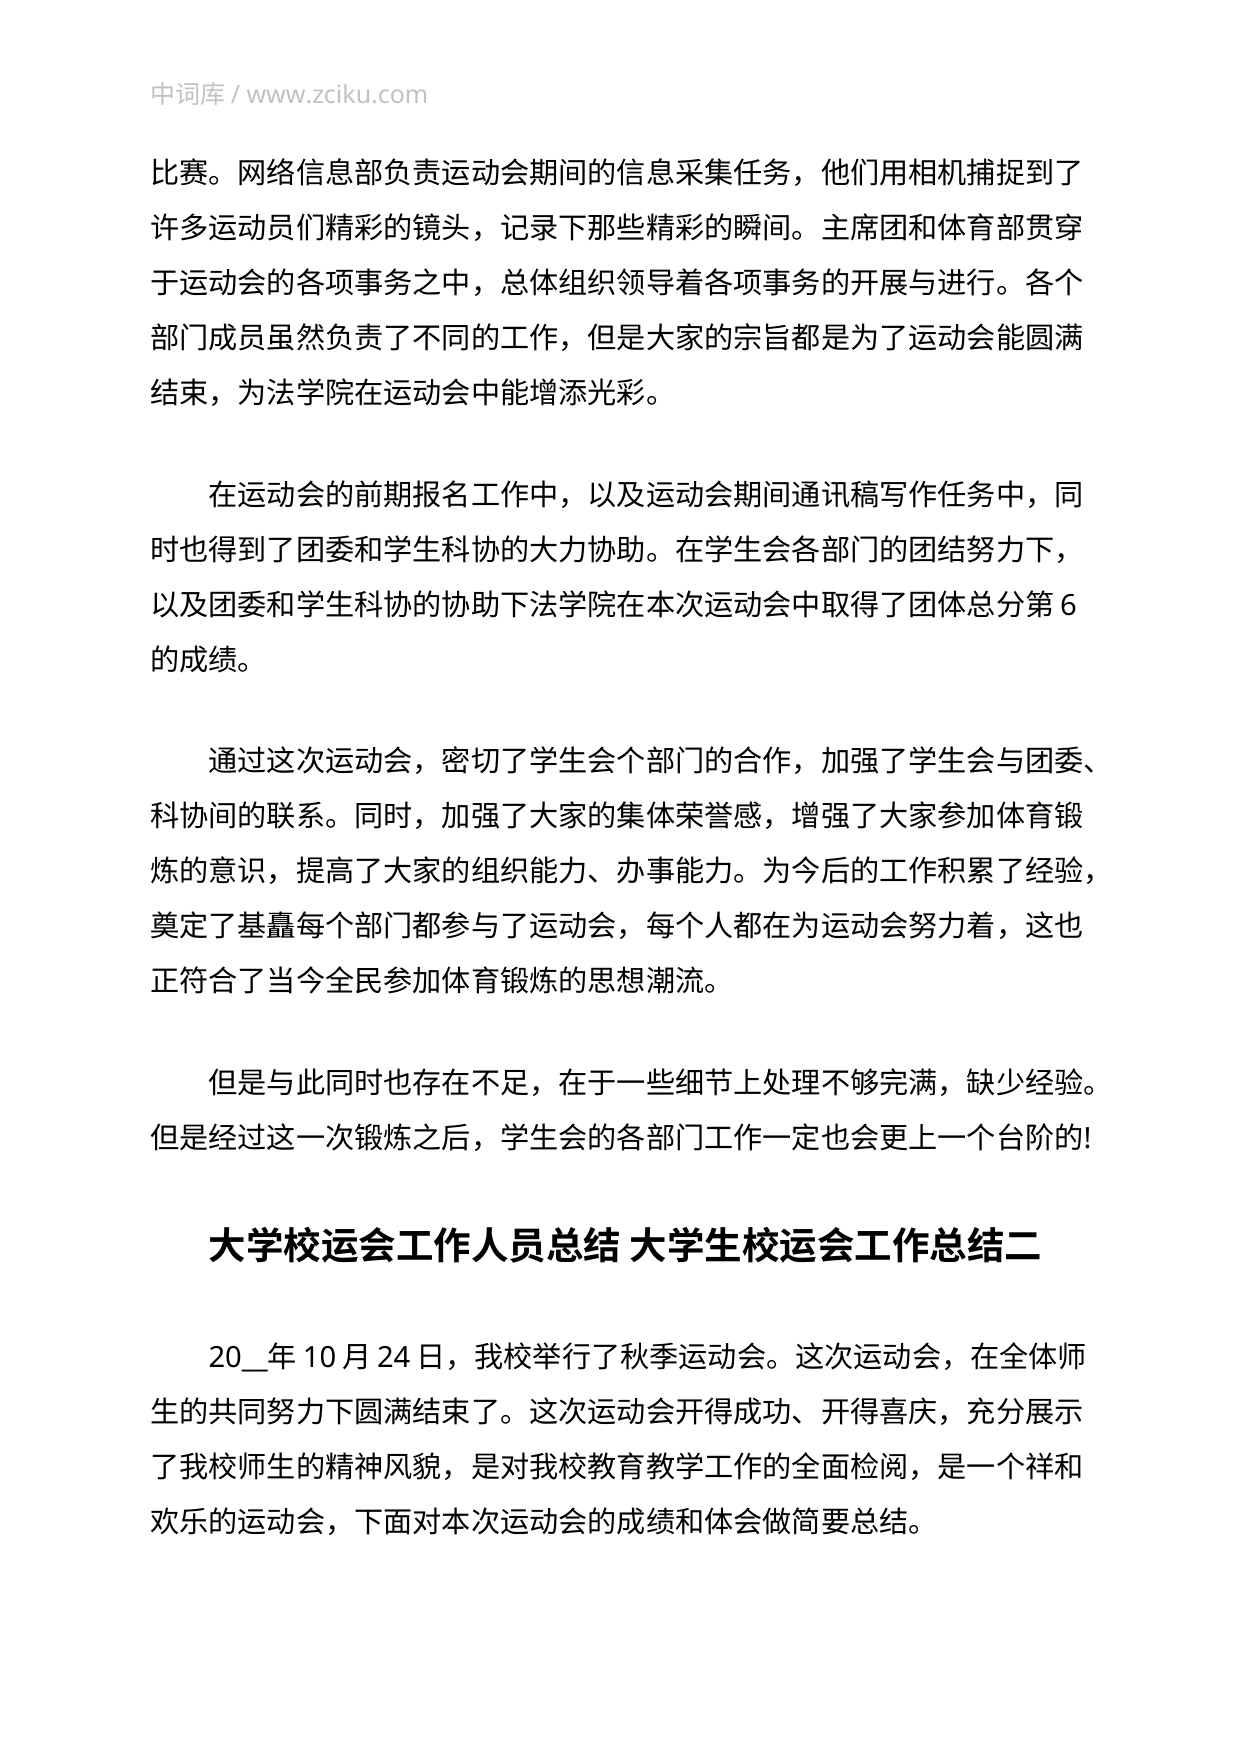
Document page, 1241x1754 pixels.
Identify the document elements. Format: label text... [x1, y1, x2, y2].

text 通过这次运动会，密切了学生会个部门的合作，加强了学生会与团委、科协间的联系。同时，加强了大家的集体荣誉感，增强了大家参加体育锻炼的意识，提高了大家的组织能力、办事能力。为今后的工作积累了经验，奠定了基矗每个部门都参与了运动会，每个人都在为运动会努力着，这也正符合了当今全民参加体育锻炼的思想潮流。 [150, 738, 1090, 1000]
text 20__年10月24日，我校举行了秋季运动会。这次运动会，在全体师生的共同努力下圆满结束了。这次运动会开得成功、开得喜庆，充分展示了我校师生的精神风貌，是对我校教育教学工作的全面检阅，是一个祥和欢乐的运动会，下面对本次运动会的成绩和体会做简要总结。 [150, 1333, 1090, 1541]
text 大学校运会工作人员总结 大学生校运会工作总结二 [150, 1216, 1090, 1270]
text 在运动会的前期报名工作中，以及运动会期间通讯稿写作任务中，同时也得到了团委和学生科协的大力协助。在学生会各部门的团结努力下，以及团委和学生科协的协助下法学院在本次运动会中取得了团体总分第6的成绩。 [150, 471, 1090, 678]
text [150, 150, 1090, 412]
text 但是与此同时也存在不足，在于一些细节上处理不够完满，缺少经验。但是经过这一次锻炼之后，学生会的各部门工作一定也会更上一个台阶的! [150, 1059, 1090, 1157]
